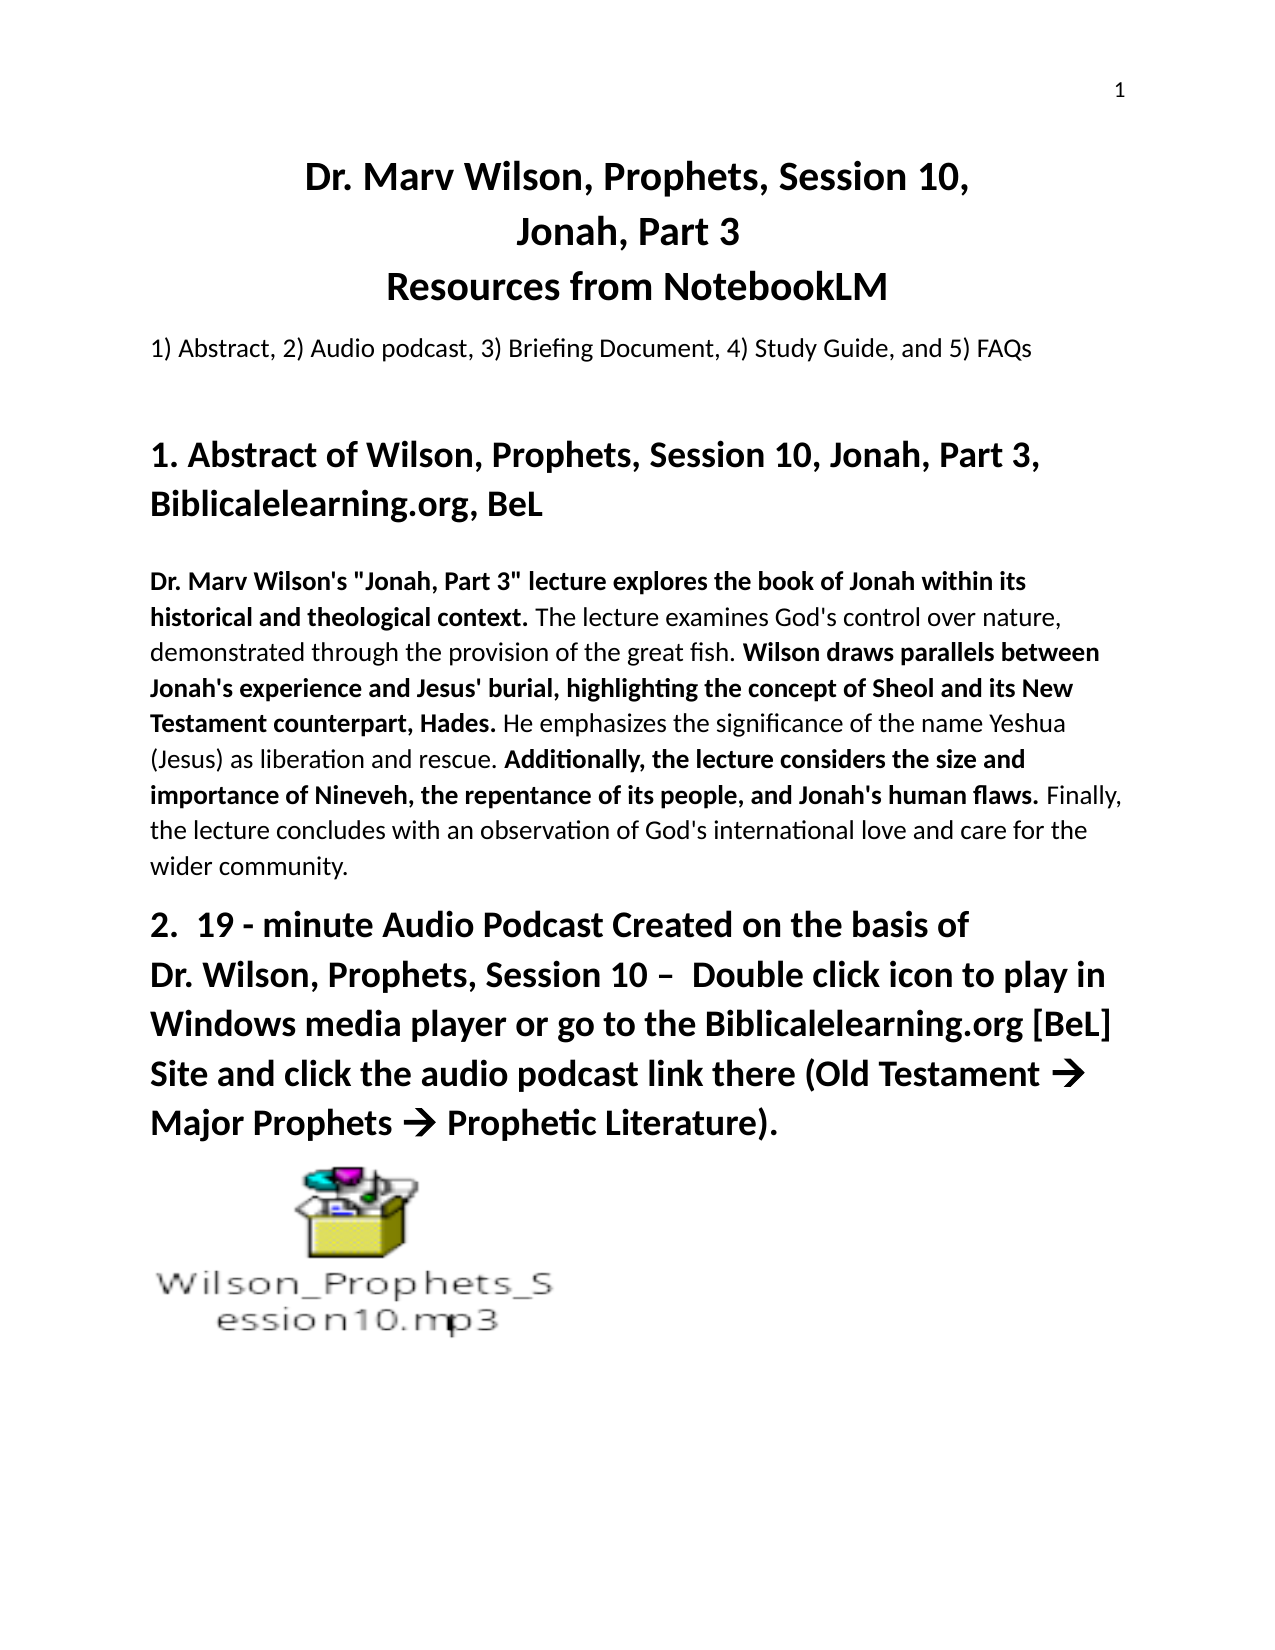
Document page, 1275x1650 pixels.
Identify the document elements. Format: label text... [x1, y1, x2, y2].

text 1. Abstract of Wilson, Prophets, Session 10, Jonah, Part 3, Biblicalelearning.org, BeL Dr. Marv Wilson's "Jonah, Part 3" lecture explores the book of Jonah within its historical and theological context. The lecture examines God's control over nature, demonstrated through the provision of the great fish. Wilson draws parallels between Jonah's experience and Jesus' burial, highlighting the concept of Sheol and its New Testament counterpart, Hades. He emphasizes the significance of the name Yeshua (Jesus) as liberation and rescue. Additionally, the lecture considers the size and importance of Nineveh, the repentance of its people, and Jonah's human flaws. Finally, the lecture concludes with an observation of God's international love and care for the wider community. [150, 431, 1125, 882]
text 1) Abstract, 2) Audio podcast, 3) Briefing Document, 4) Study Guide, and 5) FAQs [150, 331, 1125, 364]
text 2. 19 - minute Audio Podcast Created on the basis of Dr. Wilson, Prophets, Session 10 – Double click icon to play in Windows media player or go to the Biblicalelearning.org [BeL] Site and click the audio podcast link there (Old Testament Major Prophets Prophetic Literature). [150, 901, 1125, 1145]
text Dr. Marv Wilson, Prophets, Session 10, Jonah, Part 3 Resources from NotebookLM [150, 150, 1125, 311]
